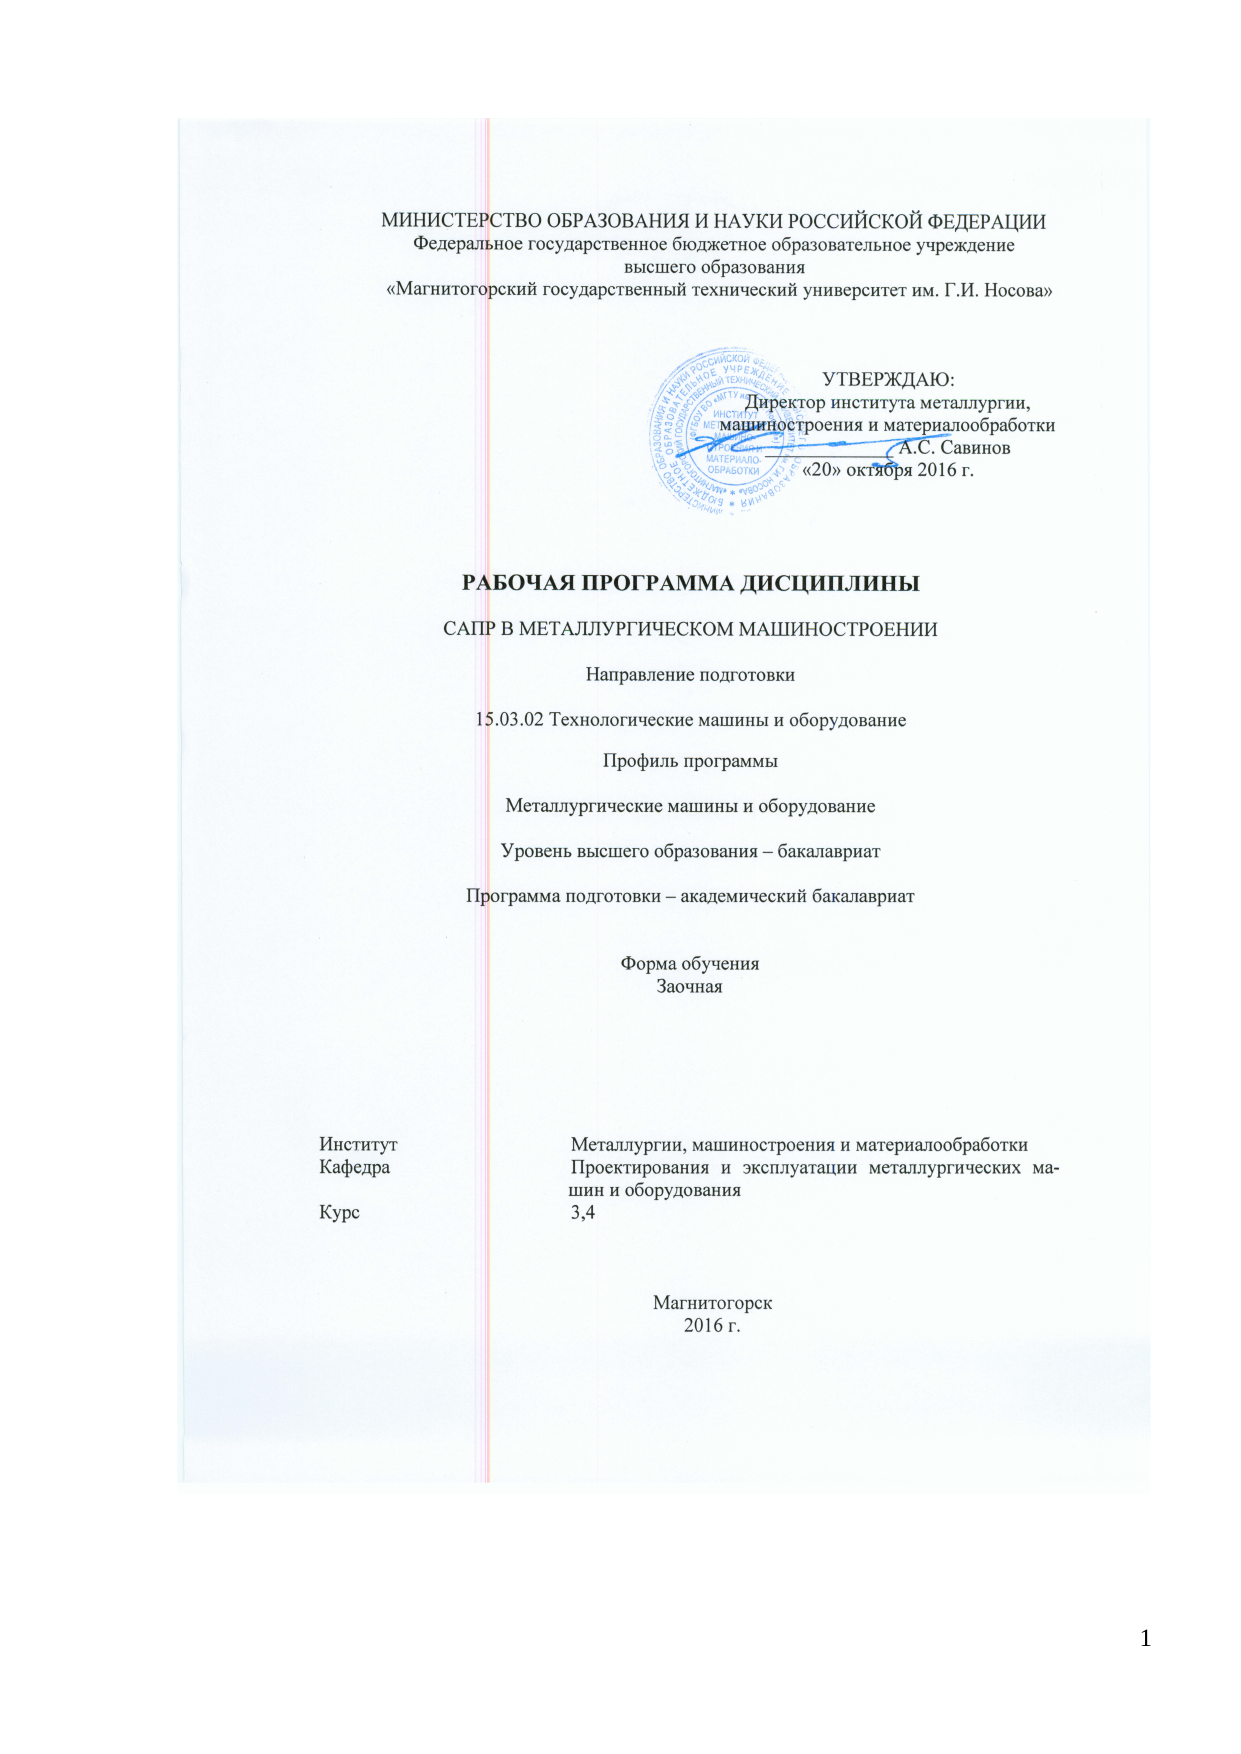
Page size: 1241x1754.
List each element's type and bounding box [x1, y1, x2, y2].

picture [177, 118, 1151, 1495]
